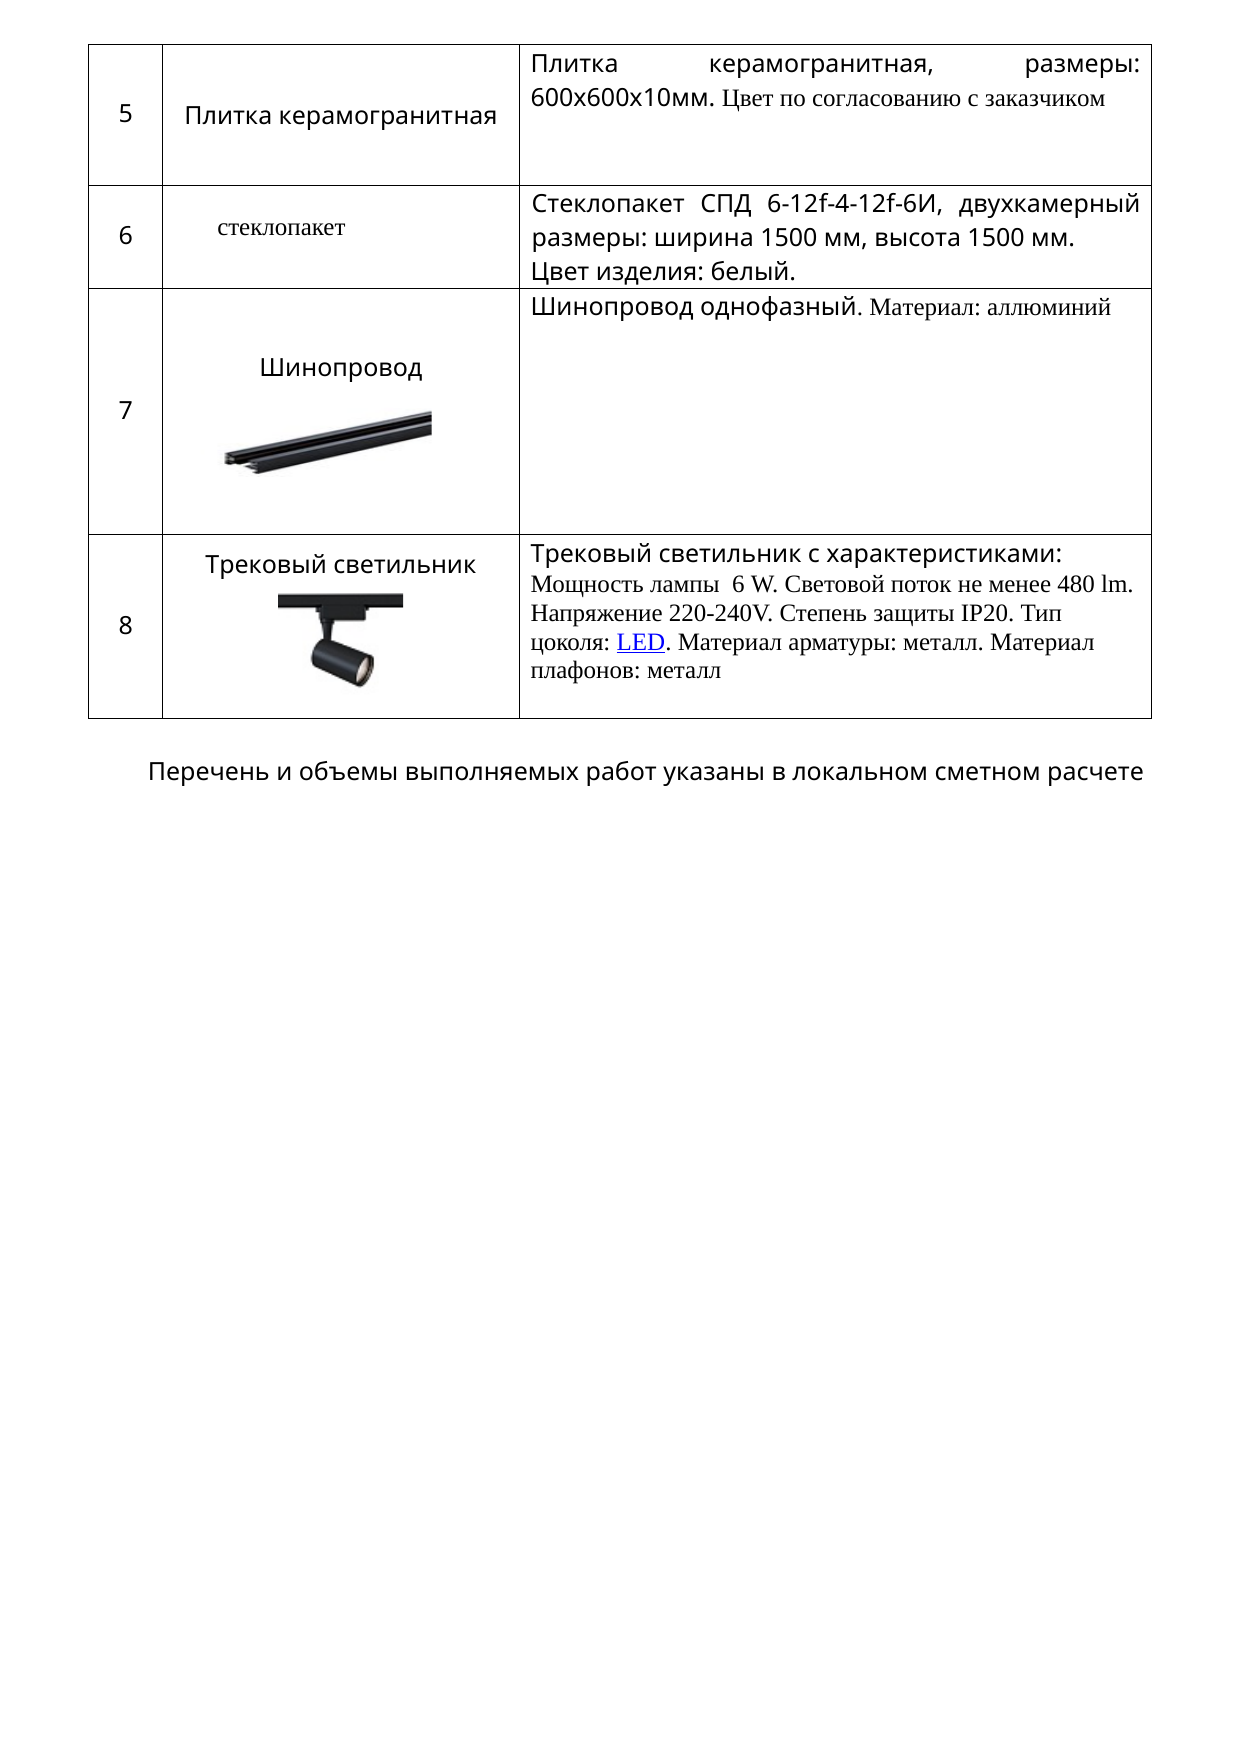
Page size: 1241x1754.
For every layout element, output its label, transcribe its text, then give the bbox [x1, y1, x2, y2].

table_cell 5 [89, 45, 162, 185]
table_cell 7 [89, 289, 162, 534]
table_cell Трековый светильник [163, 535, 519, 718]
table_cell стеклопакет [163, 186, 519, 288]
table_cell 8 [89, 535, 162, 718]
table_cell Шинопровод [163, 289, 519, 534]
text Перечень и объемы выполняемых работ указаны в локальном сметном расчете [89, 753, 1152, 787]
table_cell Шинопровод однофазный. Материал: аллюминий [520, 289, 1151, 534]
picture [278, 581, 404, 707]
picture [200, 391, 432, 477]
table_cell Плитка керамогранитная [163, 45, 519, 185]
table_cell Стеклопакет СПД 6-12f-4-12f-6И, двухкамерный размеры: ширина 1500 мм, высота 1500 мм. Цвет изделия: белый. [520, 186, 1151, 288]
table_cell 6 [89, 186, 162, 288]
table_cell Трековый светильник с характеристиками: Мощность лампы 6 W. Световой поток не менее 480 lm. Напряжение 220-240V. Степень защиты IP20. Тип цоколя: LED. Материал арматуры: металл. Материал плафонов: металл [520, 535, 1151, 718]
table_cell Плитка керамогранитная, размеры: 600х600х10мм. Цвет по согласованию с заказчиком [520, 45, 1151, 185]
